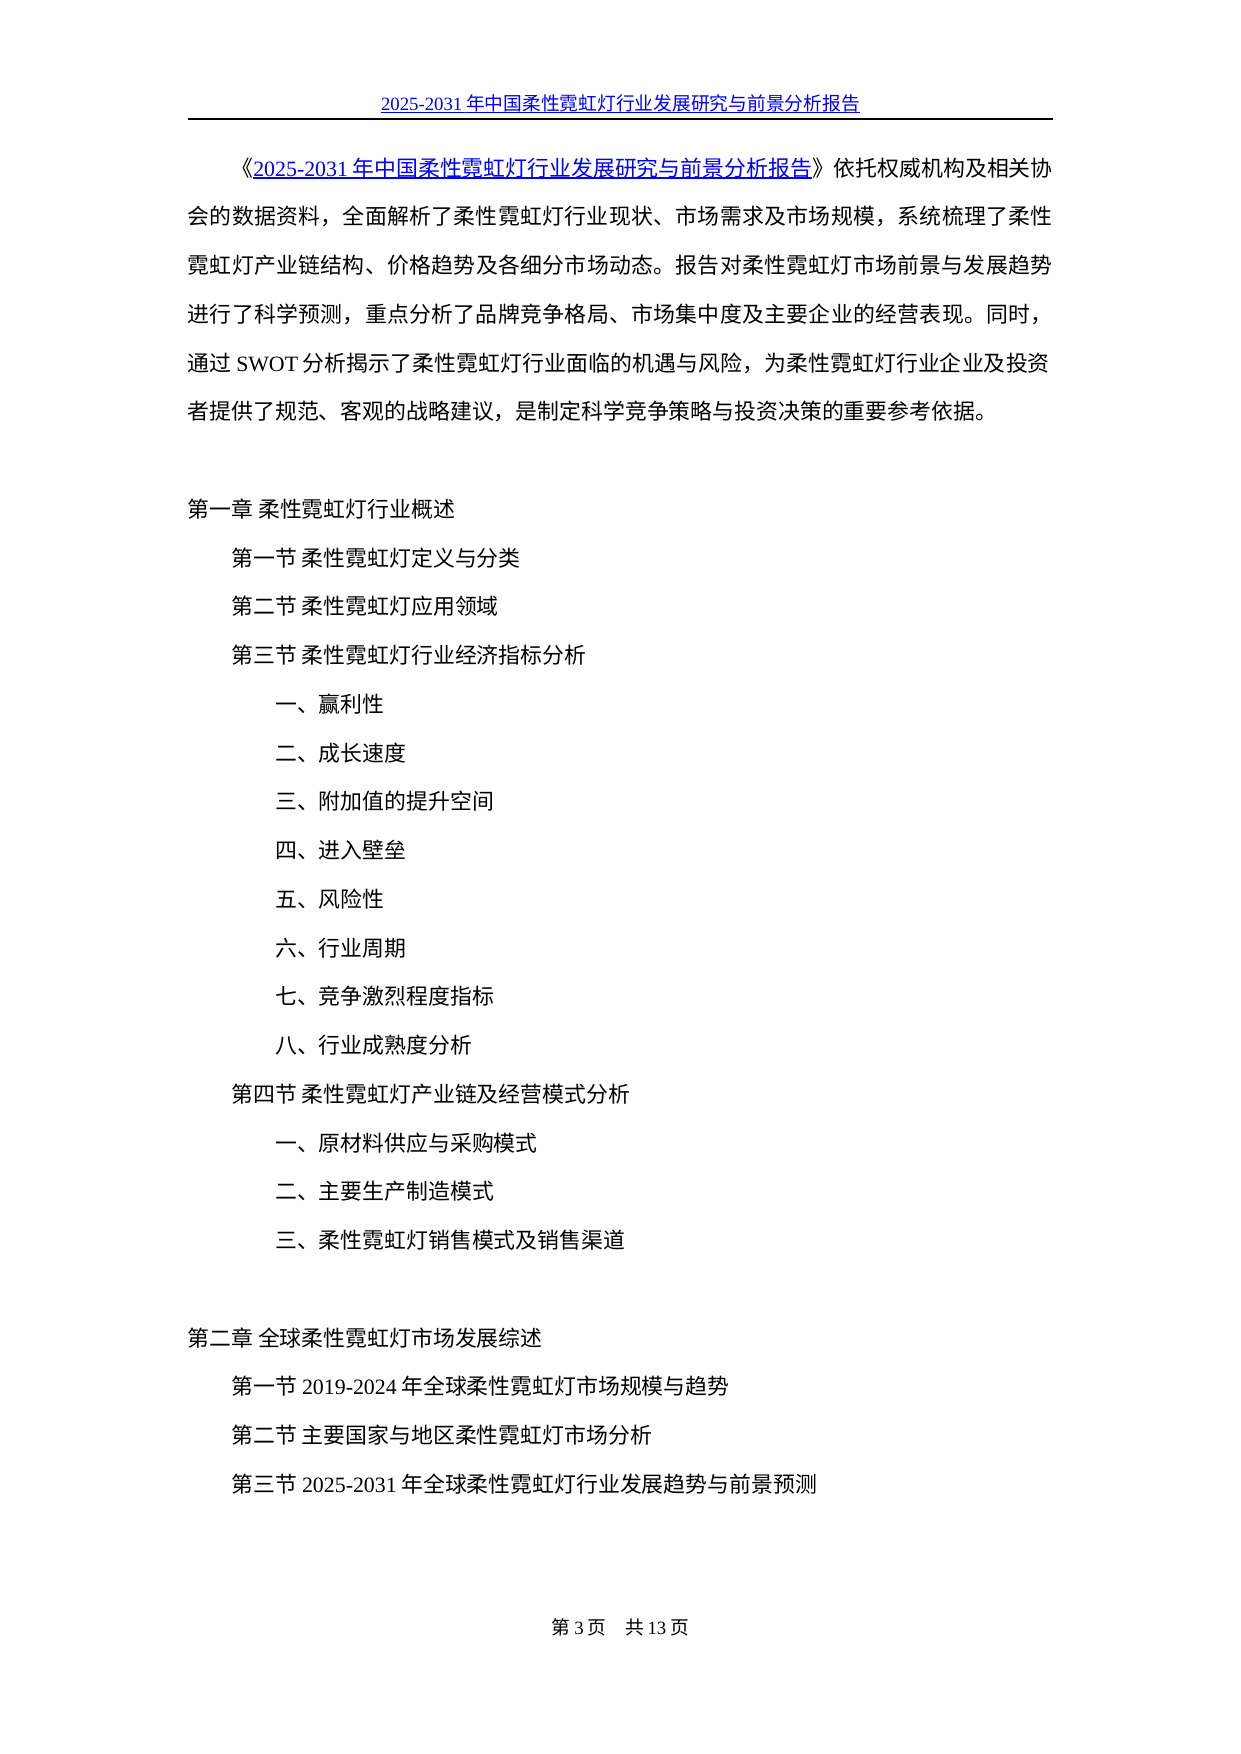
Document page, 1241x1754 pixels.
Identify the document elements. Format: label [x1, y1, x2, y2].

text [187, 150, 1053, 1499]
